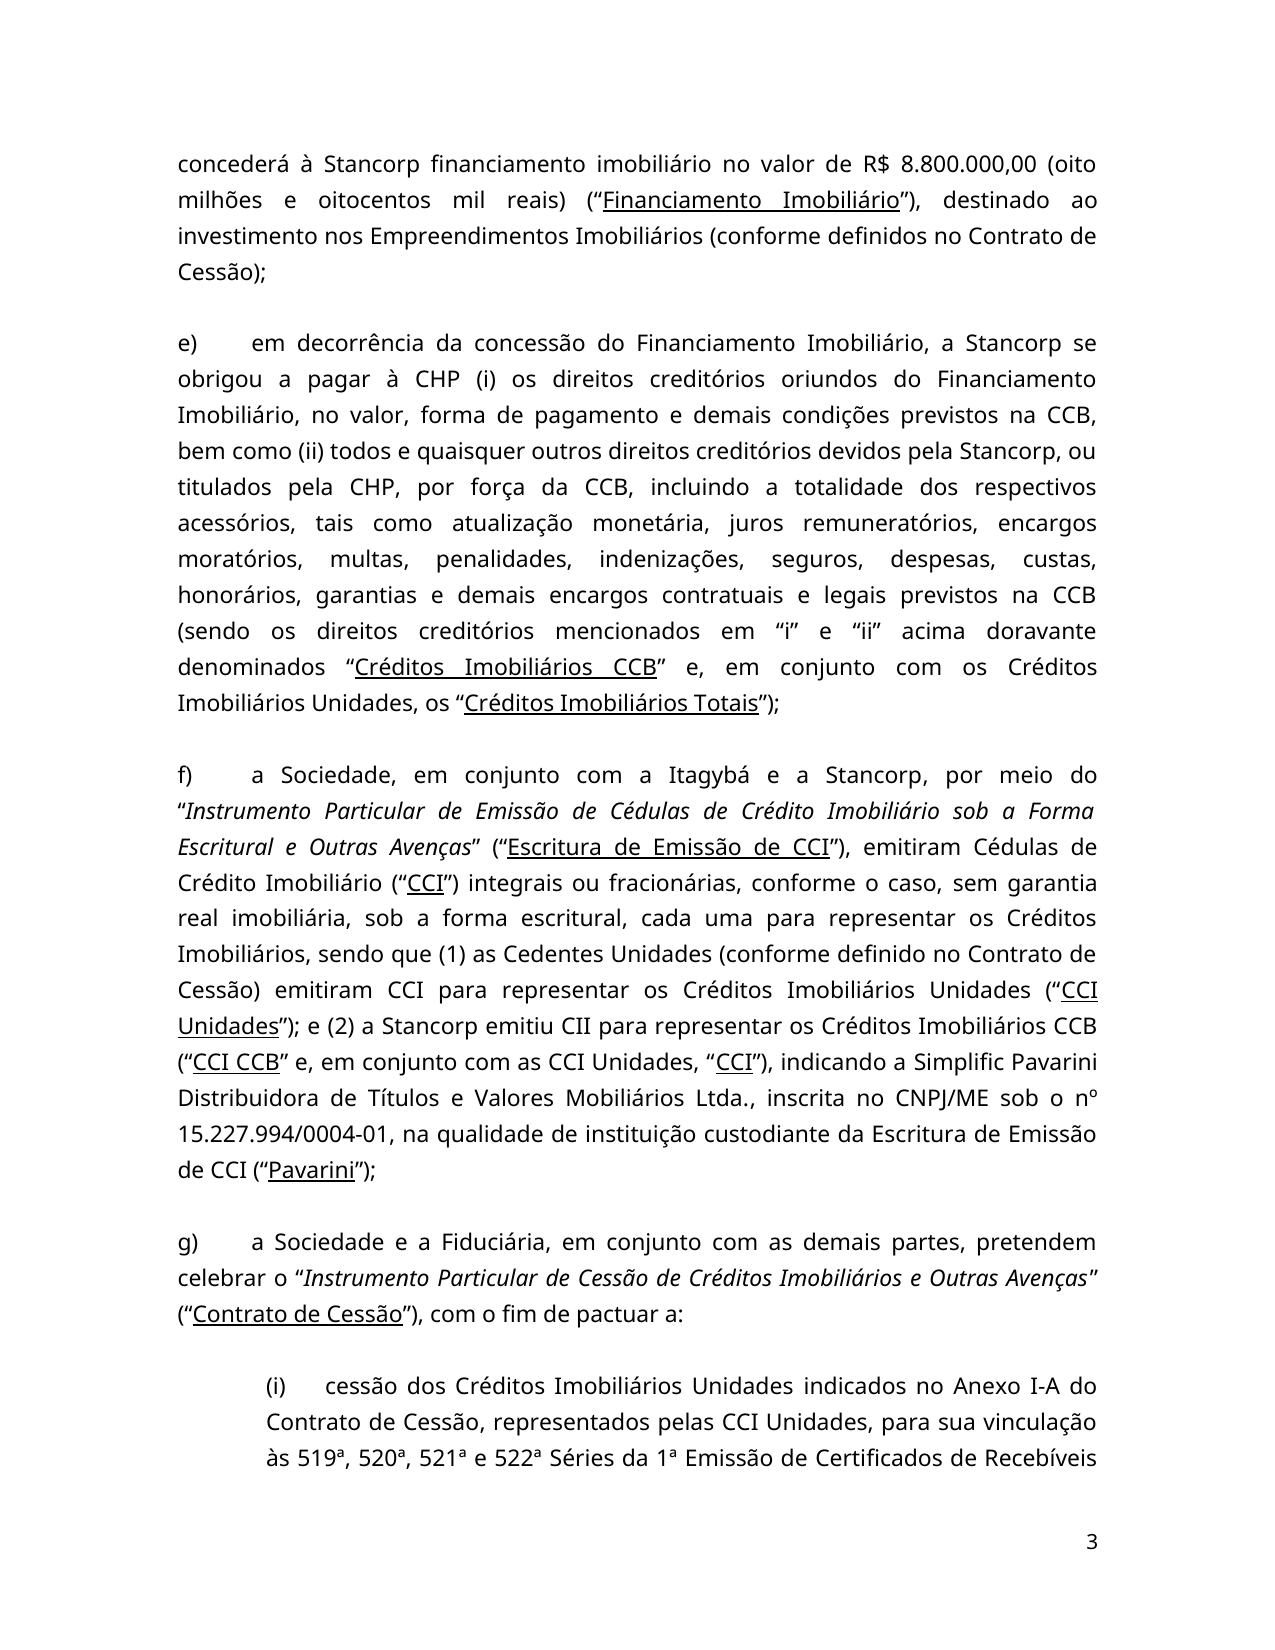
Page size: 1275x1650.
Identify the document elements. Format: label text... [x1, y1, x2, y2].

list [266, 1369, 1098, 1473]
list a Sociedade, em conjunto com a Itagybá e a Stancorp, por meio do “Instrumento Particular de Emissão de Cédulas de Crédito Imobiliário sob a Forma Escritural e Outras Avenças” (“Escritura de Emissão de CCI”), emitiram Cédulas de Crédito Imobiliário (“CCI”) integrais ou fracionárias, conforme o caso, sem garantia real imobiliária, sob a forma escritural, cada uma para representar os Créditos Imobiliários, sendo que (1) as Cedentes Unidades (conforme definido no Contrato de Cessão) emitiram CCI para representar os Créditos Imobiliários Unidades (“CCI Unidades”); e (2) a Stancorp emitiu CII para representar os Créditos Imobiliários CCB (“CCI CCB” e, em conjunto com as CCI Unidades, “CCI”), indicando a Simplific Pavarini Distribuidora de Títulos e Valores Mobiliários Ltda., inscrita no CNPJ/ME sob o nº 15.227.994/0004-01, na qualidade de instituição custodiante da Escritura de Emissão de CCI (“Pavarini”); [177, 759, 1098, 1185]
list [177, 148, 1098, 287]
list a Sociedade e a Fiduciária, em conjunto com as demais partes, pretendem celebrar o “Instrumento Particular de Cessão de Créditos Imobiliários e Outras Avenças” (“Contrato de Cessão”), com o fim de pactuar a: [177, 1226, 1098, 1329]
list em decorrência da concessão do Financiamento Imobiliário, a Stancorp se obrigou a pagar à CHP (i) os direitos creditórios oriundos do Financiamento Imobiliário, no valor, forma de pagamento e demais condições previstos na CCB, bem como (ii) todos e quaisquer outros direitos creditórios devidos pela Stancorp, ou titulados pela CHP, por força da CCB, incluindo a totalidade dos respectivos acessórios, tais como atualização monetária, juros remuneratórios, encargos moratórios, multas, penalidades, indenizações, seguros, despesas, custas, honorários, garantias e demais encargos contratuais e legais previstos na CCB (sendo os direitos creditórios mencionados em “i” e “ii” acima doravante denominados “Créditos Imobiliários CCB” e, em conjunto com os Créditos Imobiliários Unidades, os “Créditos Imobiliários Totais”); [177, 327, 1098, 718]
